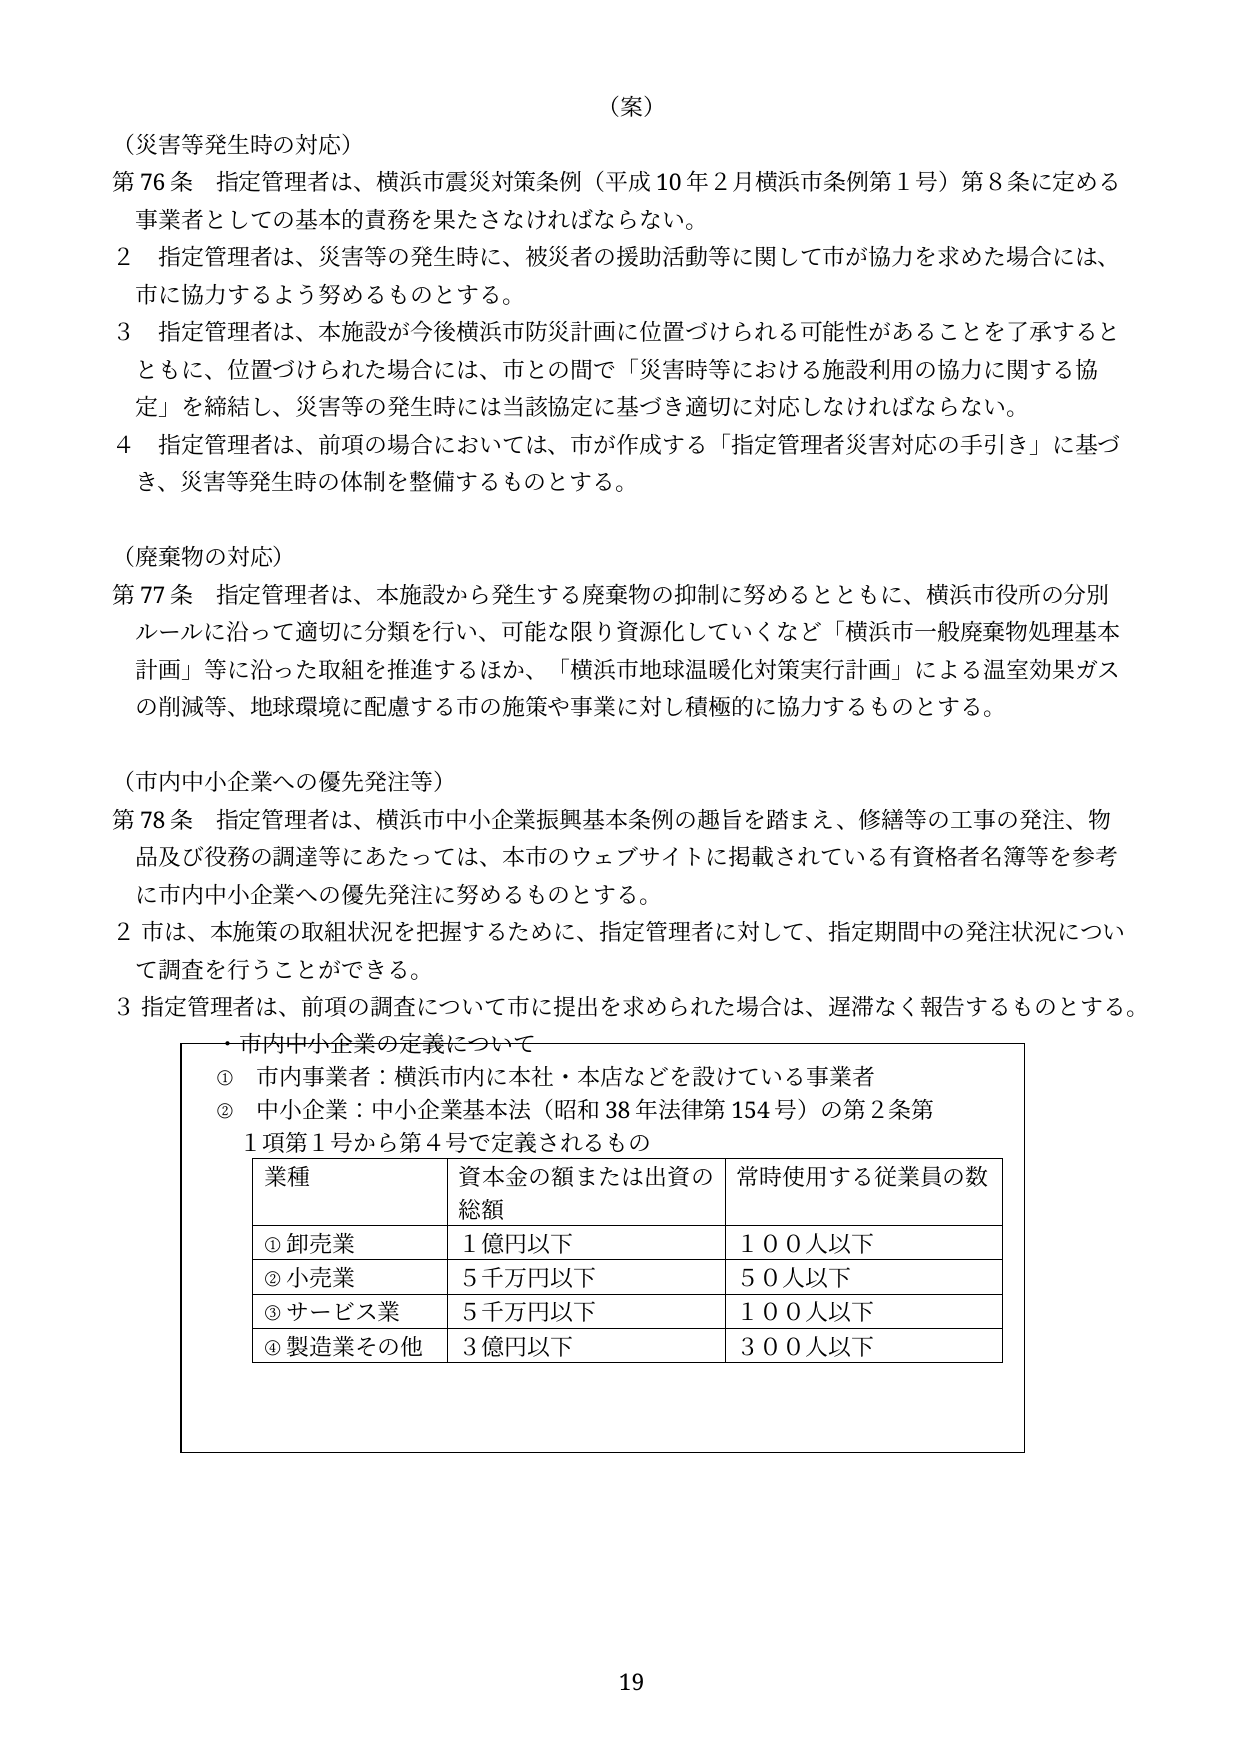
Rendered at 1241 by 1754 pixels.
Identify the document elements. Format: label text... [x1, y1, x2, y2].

subtitle ２ 指定管理者は、災害等の発生時に、被災者の援助活動等に関して市が協力を求めた場合には、市に協力するよう努めるものとする。 [112, 237, 1128, 312]
subtitle 第78条 指定管理者は、横浜市中小企業振興基本条例の趣旨を踏まえ、修繕等の工事の発注、物品及び役務の調達等にあたっては、本市のウェブサイトに掲載されている有資格者名簿等を参考に市内中小企業への優先発注に努めるものとする。 [112, 800, 1128, 912]
subtitle （災害等発生時の対応） [112, 125, 1128, 162]
subtitle 第77条 指定管理者は、本施設から発生する廃棄物の抑制に努めるとともに、横浜市役所の分別ルールに沿って適切に分類を行い、可能な限り資源化していくなど「横浜市一般廃棄物処理基本計画」等に沿った取組を推進するほか、「横浜市地球温暖化対策実行計画」による温室効果ガスの削減等、地球環境に配慮する市の施策や事業に対し積極的に協力するものとする。 [112, 575, 1128, 725]
subtitle ３ 指定管理者は、本施設が今後横浜市防災計画に位置づけられる可能性があることを了承するとともに、位置づけられた場合には、市との間で「災害時等における施設利用の協力に関する協定」を締結し、災害等の発生時には当該協定に基づき適切に対応しなければならない。 [112, 312, 1128, 425]
subtitle ２ 市は、本施策の取組状況を把握するために、指定管理者に対して、指定期間中の発注状況について調査を行うことができる。 [112, 912, 1128, 987]
subtitle 第76条 指定管理者は、横浜市震災対策条例（平成10年２月横浜市条例第１号）第８条に定める事業者としての基本的責務を果たさなければならない。 [112, 162, 1128, 237]
subtitle （市内中小企業への優先発注等） [112, 762, 1128, 800]
subtitle ３ 指定管理者は、前項の調査について市に提出を求められた場合は、遅滞なく報告するものとする。 [112, 987, 1128, 1025]
subtitle （廃棄物の対応） [112, 537, 1128, 575]
subtitle ４ 指定管理者は、前項の場合においては、市が作成する「指定管理者災害対応の手引き」に基づき、災害等発生時の体制を整備するものとする。 [112, 425, 1128, 500]
